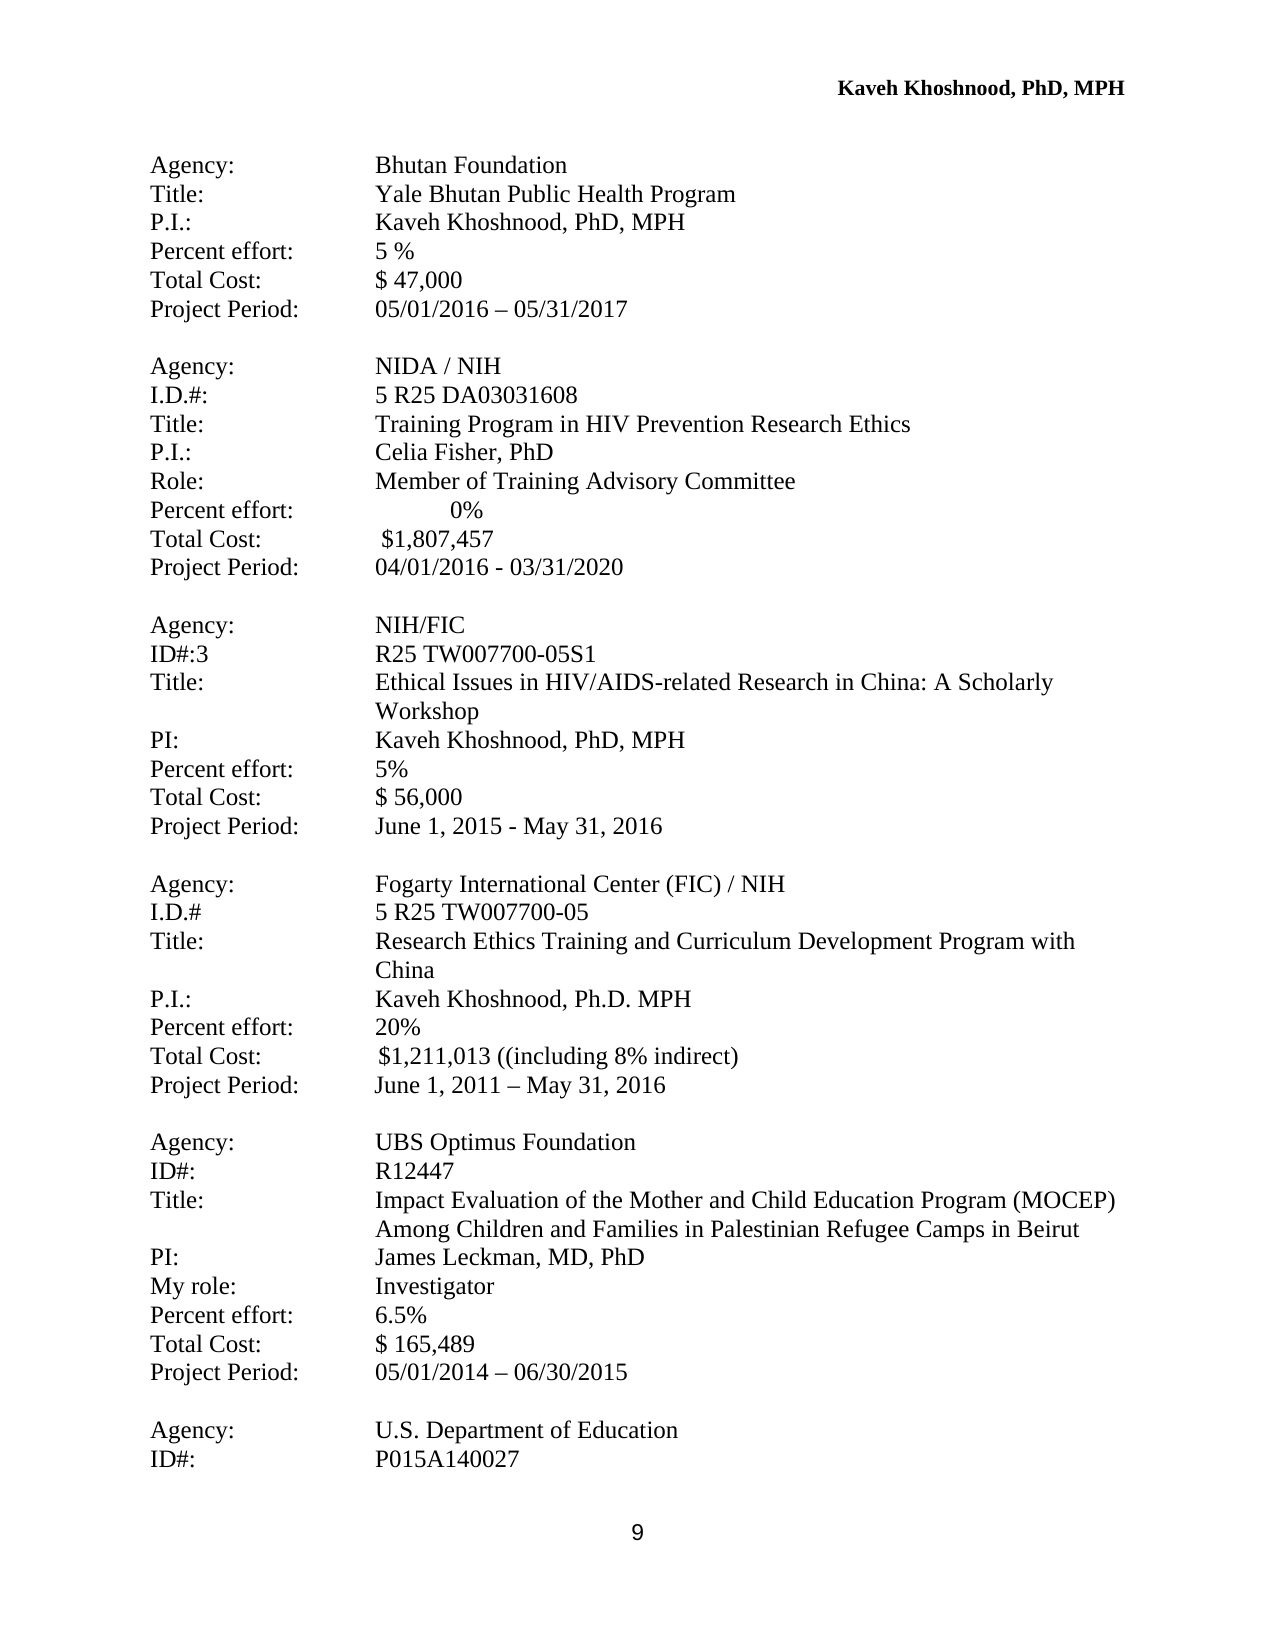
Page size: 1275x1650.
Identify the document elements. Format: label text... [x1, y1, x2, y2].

text P.I.: Celia Fisher, PhD [150, 437, 1125, 466]
text Project Period: June 1, 2011 – May 31, 2016 [150, 1070, 1125, 1099]
text Agency: Fogarty International Center (FIC) / NIH [150, 869, 1125, 897]
text Percent effort: 0% [150, 495, 1125, 524]
text China [150, 955, 1125, 984]
text Role: Member of Training Advisory Committee [150, 466, 1125, 495]
text Percent effort: 6.5% [150, 1300, 1125, 1329]
text I.D.# 5 R25 TW007700-05 Title: Research Ethics Training and Curriculum Development Program with [150, 897, 1125, 955]
text P.I.: Kaveh Khoshnood, Ph.D. MPH [150, 984, 1125, 1012]
text Total Cost: $ 165,489 [150, 1329, 1125, 1357]
text Project Period: 04/01/2016 - 03/31/2020 [150, 552, 1125, 581]
text Title: Yale Bhutan Public Health Program [150, 179, 1125, 207]
text Agency: NIDA / NIH [150, 351, 1125, 380]
text Title: Ethical Issues in HIV/AIDS-related Research in China: A Scholarly Workshop [150, 667, 1125, 725]
text ID#:3 R25 TW007700-05S1 [150, 639, 1125, 667]
text Title: Training Program in HIV Prevention Research Ethics [150, 409, 1125, 437]
text PI: Kaveh Khoshnood, PhD, MPH [150, 725, 1125, 754]
text Total Cost: $1,211,013 ((including 8% indirect) [150, 1041, 1125, 1070]
text Percent effort: 20% [150, 1012, 1125, 1041]
text Agency: Bhutan Foundation [150, 150, 1125, 179]
text Percent effort: 5% [150, 754, 1125, 782]
text Percent effort: 5 % [150, 236, 1125, 265]
text Total Cost: $ 47,000 [150, 265, 1125, 294]
text Agency: UBS Optimus Foundation [150, 1127, 1125, 1156]
text Total Cost: $1,807,457 [150, 524, 1125, 552]
text Title: Impact Evaluation of the Mother and Child Education Program (MOCEP) Among Children and Families in Palestinian Refugee Camps in Beirut [150, 1185, 1125, 1242]
text P.I.: Kaveh Khoshnood, PhD, MPH [150, 207, 1125, 236]
text PI: James Leckman, MD, PhD [150, 1242, 1125, 1271]
text Project Period: 05/01/2014 – 06/30/2015 [150, 1357, 1125, 1386]
text ID#: P015A140027 [150, 1444, 1125, 1472]
text Project Period: 05/01/2016 – 05/31/2017 [150, 294, 1125, 322]
text Total Cost: $ 56,000 [150, 782, 1125, 811]
text Agency: U.S. Department of Education [150, 1415, 1125, 1444]
text Project Period: June 1, 2015 - May 31, 2016 [150, 811, 1125, 840]
text ID#: R12447 [150, 1156, 1125, 1185]
text My role: Investigator [150, 1271, 1125, 1300]
text I.D.#: 5 R25 DA03031608 [150, 380, 1125, 409]
text Agency: NIH/FIC [150, 610, 1125, 639]
